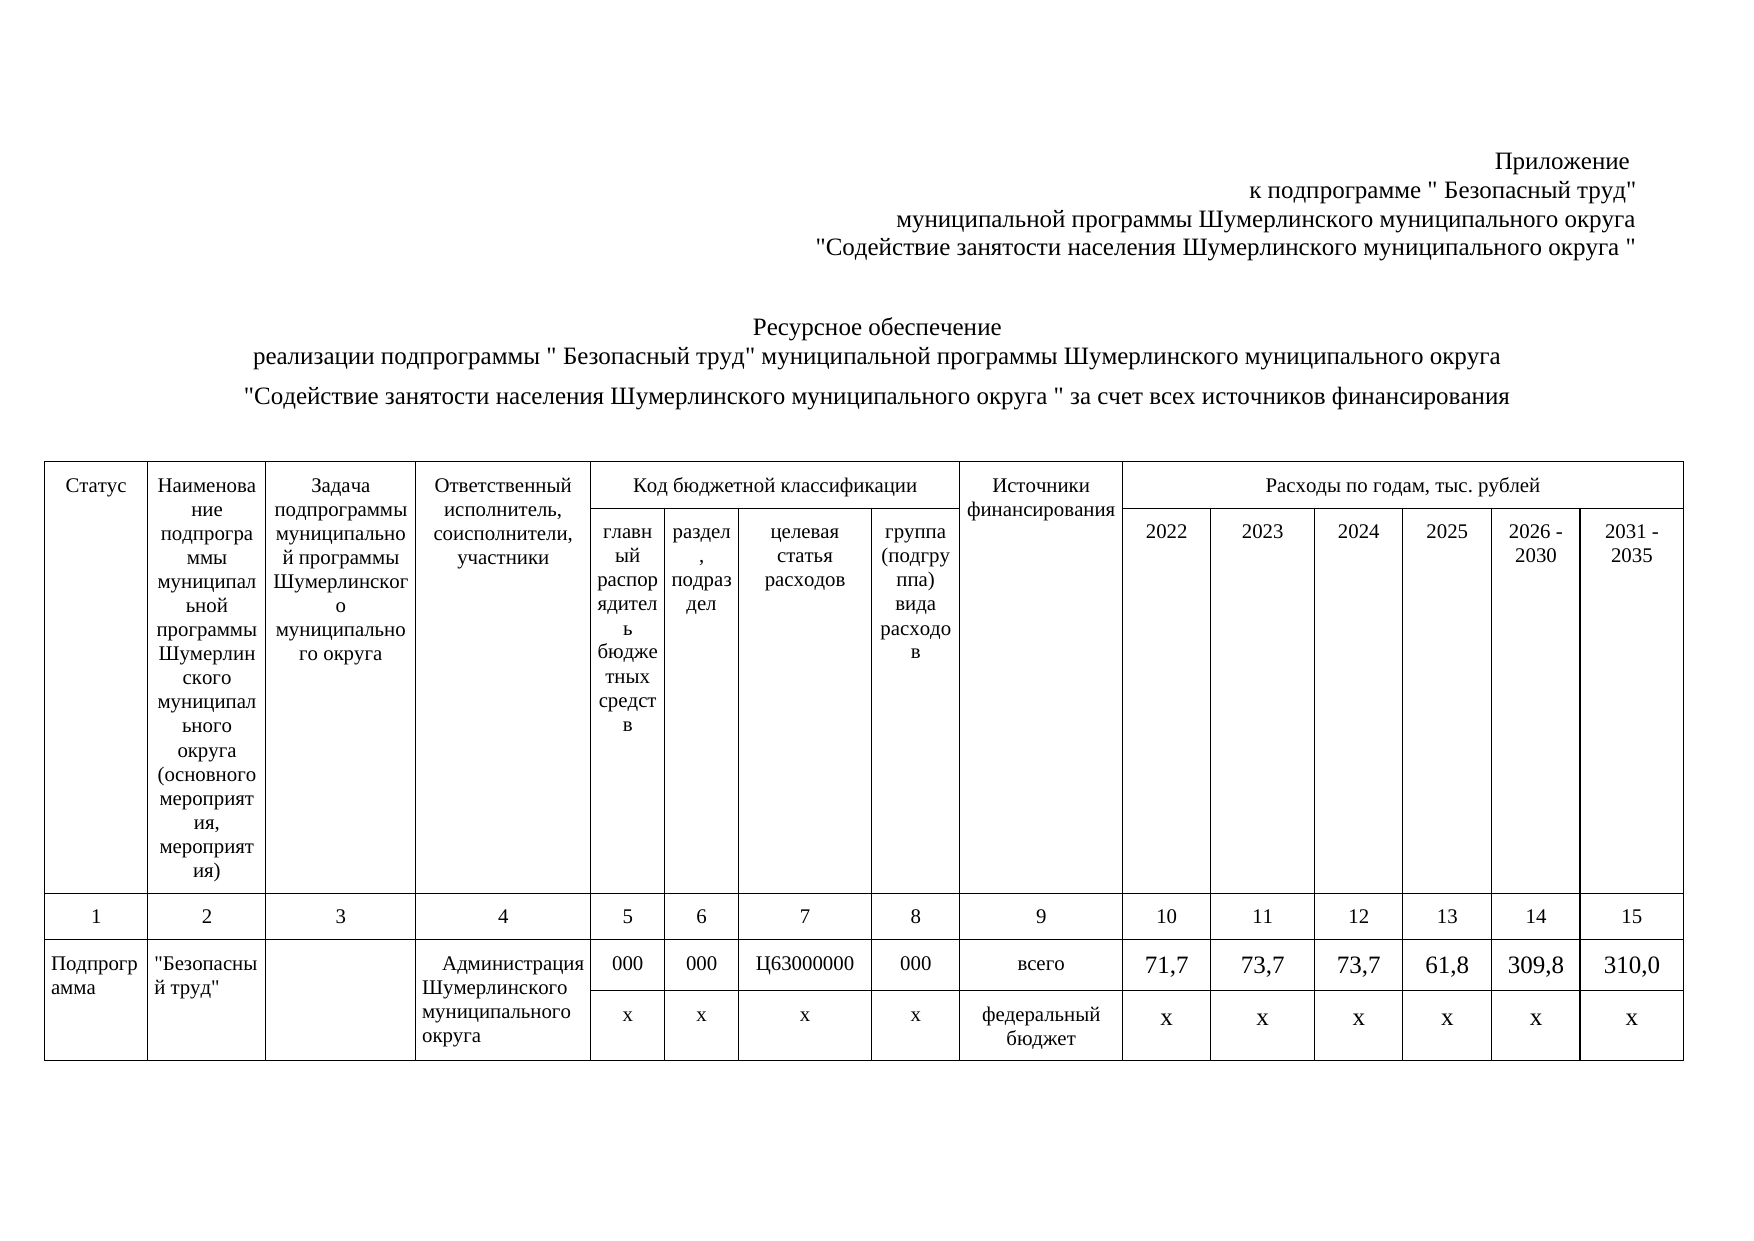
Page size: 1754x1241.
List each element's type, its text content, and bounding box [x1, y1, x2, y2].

table_cell 000 [665, 940, 738, 990]
table_cell x [1403, 991, 1491, 1060]
table_cell х [665, 991, 738, 1060]
table_cell 1 [45, 894, 147, 939]
table_cell x [1211, 991, 1314, 1060]
table_cell группа (подгруппа) вида расходов [872, 509, 959, 892]
table_cell 4 [416, 894, 590, 939]
table_cell 13 [1403, 894, 1491, 939]
table_cell 6 [665, 894, 738, 939]
table_cell 3 [266, 894, 415, 939]
table_cell 8 [872, 894, 959, 939]
table_cell 61,8 [1403, 940, 1491, 990]
text "Содействие занятости населения Шумерлинского муниципального округа " за счет всех источников финансирования [118, 381, 1636, 410]
table_cell 2022 [1123, 509, 1210, 892]
table_cell 9 [960, 894, 1122, 939]
table_header Задача подпрограммы муниципальной программы Шумерлинского муниципального округа [266, 462, 415, 892]
table_cell 2025 [1403, 509, 1491, 892]
table_cell 73,7 [1315, 940, 1402, 990]
table_cell Администрация Шумерлинского муниципального округа [416, 940, 590, 1060]
table_cell федеральный бюджет [960, 991, 1122, 1060]
table_cell 2031 - 2035 [1581, 509, 1683, 892]
table_cell 310,0 [1581, 940, 1683, 990]
table_header Источники финансирования [960, 462, 1122, 892]
table_cell раздел, подраздел [665, 509, 738, 892]
table_header Наименование подпрограммы муниципальной программы Шумерлинского муниципального округа (основного мероприятия, мероприятия) [148, 462, 265, 892]
table_cell х [591, 991, 664, 1060]
table_cell 71,7 [1123, 940, 1210, 990]
table_cell 000 [591, 940, 664, 990]
table_cell x [1492, 991, 1579, 1060]
table_cell 2023 [1211, 509, 1314, 892]
table_cell 14 [1492, 894, 1579, 939]
text Ресурсное обеспечение реализации подпрограммы " Безопасный труд" муниципальной программы Шумерлинского муниципального округа [118, 312, 1636, 370]
table_cell 10 [1123, 894, 1210, 939]
table_cell Подпрограмма [45, 940, 147, 1060]
table_cell 2024 [1315, 509, 1402, 892]
table_cell всего [960, 940, 1122, 990]
text "Содействие занятости населения Шумерлинского муниципального округа " [118, 232, 1636, 261]
table_cell x [1123, 991, 1210, 1060]
table_cell 2 [148, 894, 265, 939]
text Приложение к подпрограмме " Безопасный труд" муниципальной программы Шумерлинского муниципального округа [118, 146, 1636, 232]
table_cell 2026 - 2030 [1492, 509, 1579, 892]
table_header Расходы по годам, тыс. рублей [1123, 462, 1683, 507]
table_cell x [1315, 991, 1402, 1060]
table_cell 12 [1315, 894, 1402, 939]
table_cell [266, 940, 415, 1060]
table_cell "Безопасный труд" [148, 940, 265, 1060]
table_cell 11 [1211, 894, 1314, 939]
table_cell х [872, 991, 959, 1060]
table_cell главный распорядитель бюджетных средств [591, 509, 664, 892]
table_cell 7 [739, 894, 871, 939]
table_cell 309,8 [1492, 940, 1579, 990]
table_cell х [739, 991, 871, 1060]
table_cell 73,7 [1211, 940, 1314, 990]
table_cell 15 [1581, 894, 1683, 939]
table_header Код бюджетной классификации [591, 462, 959, 507]
table_cell 000 [872, 940, 959, 990]
table_header Ответственный исполнитель, соисполнители, участники [416, 462, 590, 892]
table_cell целевая статья расходов [739, 509, 871, 892]
table_cell 5 [591, 894, 664, 939]
table_cell x [1581, 991, 1683, 1060]
table_cell Ц63000000 [739, 940, 871, 990]
table_header Статус [45, 462, 147, 892]
